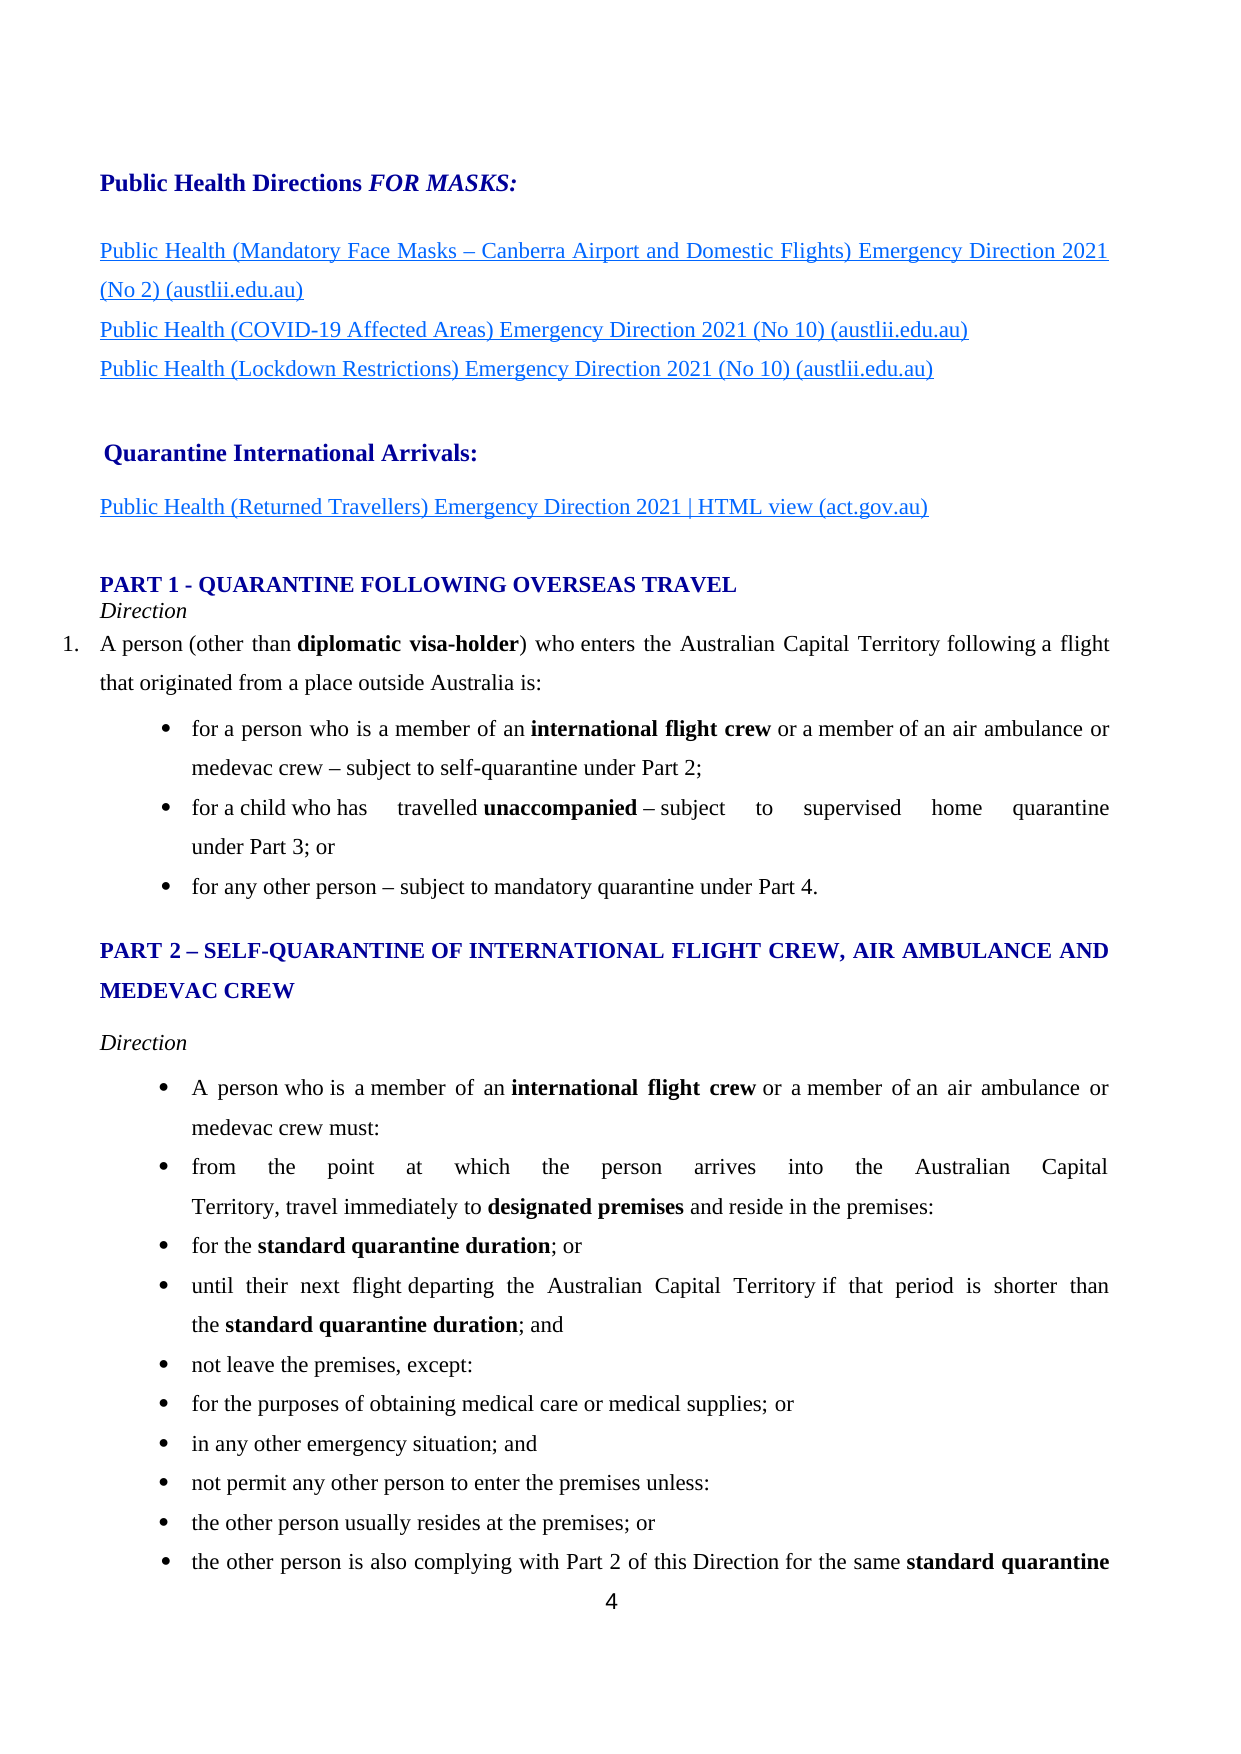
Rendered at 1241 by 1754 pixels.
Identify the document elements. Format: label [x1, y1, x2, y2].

table_cell [88, 395, 1121, 1574]
table_cell [88, 89, 1121, 395]
